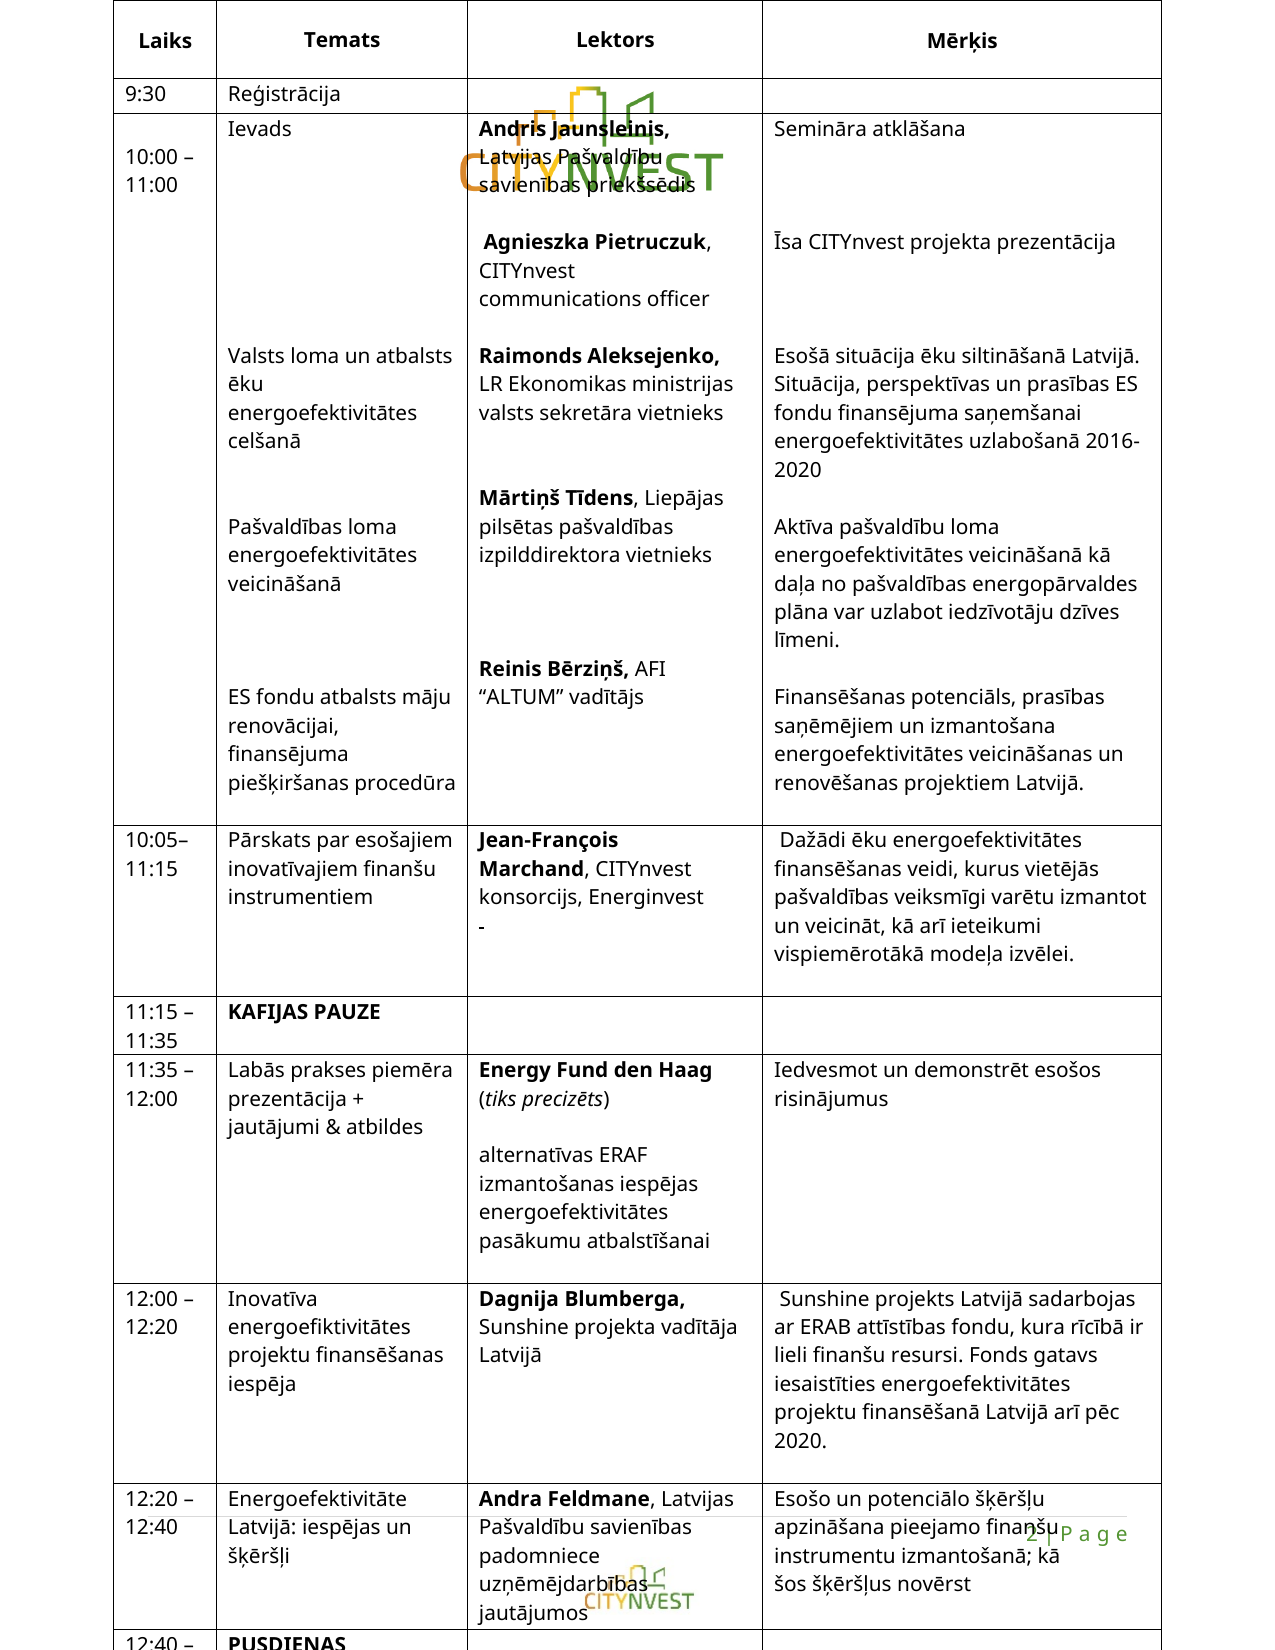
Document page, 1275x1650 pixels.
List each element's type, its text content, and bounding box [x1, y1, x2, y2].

table_cell Ievads Valsts loma un atbalsts ēku energoefektivitātes celšanā Pašvaldības loma energoefektivitātes veicināšanā ES fondu atbalsts māju renovācijai, finansējuma piešķiršanas procedūra [217, 114, 467, 824]
table_cell 10:00 – 11:00 [114, 114, 216, 824]
table_cell Andris Jaunsleinis, Latvijas Pašvaldību savienības priekšsēdis Agnieszka Pietruczuk, CITYnvest communications officer Raimonds Aleksejenko, LR Ekonomikas ministrijas valsts sekretāra vietnieks Mārtiņš Tīdens, Liepājas pilsētas pašvaldības izpilddirektora vietnieks Reinis Bērziņš, AFI “ALTUM” vadītājs [468, 114, 762, 824]
table_cell 10:05– 11:15 [114, 826, 216, 996]
table_cell Dažādi ēku energoefektivitātes finansēšanas veidi, kurus vietējās pašvaldības veiksmīgi varētu izmantot un veicināt, kā arī ieteikumi vispiemērotākā modeļa izvēlei. [763, 826, 1161, 996]
table_cell 12:20 – 12:40 [114, 1484, 216, 1629]
table_header Lektors [468, 1, 762, 78]
table_cell 9:30 [114, 79, 216, 113]
table_cell 12:00 – 12:20 [114, 1284, 216, 1483]
table_cell Iedvesmot un demonstrēt esošos risinājumus [763, 1055, 1161, 1283]
table_cell Jean-François Marchand, CITYnvest konsorcijs, Energinvest [468, 826, 762, 996]
table_header Mērķis [763, 1, 1161, 78]
table_cell Esošo un potenciālo šķēršļu apzināšana pieejamo finanšu instrumentu izmantošanā; kā šos šķēršļus novērst [763, 1484, 1161, 1629]
table_cell Dagnija Blumberga, Sunshine projekta vadītāja Latvijā [468, 1284, 762, 1483]
table_cell [763, 1630, 1161, 1650]
table_cell Andra Feldmane, Latvijas Pašvaldību savienības padomniece uzņēmējdarbības jautājumos [468, 1484, 762, 1629]
table_cell Energoefektivitāte Latvijā: iespējas un šķēršļi [217, 1484, 467, 1629]
table_cell Energy Fund den Haag (tiks precizēts) alternatīvas ERAF izmantošanas iespējas energoefektivitātes pasākumu atbalstīšanai [468, 1055, 762, 1283]
table_cell PUSDIENAS [217, 1630, 467, 1650]
table_cell Inovatīva energoefiktivitātes projektu finansēšanas iespēja [217, 1284, 467, 1483]
table_cell Pārskats par esošajiem inovatīvajiem finanšu instrumentiem [217, 826, 467, 996]
table_cell Reģistrācija [217, 79, 467, 113]
table_cell [468, 1630, 762, 1650]
table_cell 12:40 – 13:25 [114, 1630, 216, 1650]
table_cell 11:15 – 11:35 [114, 997, 216, 1054]
table_cell KAFIJAS PAUZE [217, 997, 467, 1054]
table_cell [763, 997, 1161, 1054]
table_cell Labās prakses piemēra prezentācija + jautājumi & atbildes [217, 1055, 467, 1283]
table_cell [468, 79, 762, 113]
table_cell [468, 997, 762, 1054]
table_cell 11:35 – 12:00 [114, 1055, 216, 1283]
table_cell [763, 79, 1161, 113]
table_cell Sunshine projekts Latvijā sadarbojas ar ERAB attīstības fondu, kura rīcībā ir lieli finanšu resursi. Fonds gatavs iesaistīties energoefektivitātes projektu finansēšanā Latvijā arī pēc 2020. [763, 1284, 1161, 1483]
table_header Temats [217, 1, 467, 78]
table_header Laiks [114, 1, 216, 78]
table_cell Semināra atklāšana Īsa CITYnvest projekta prezentācija Esošā situācija ēku siltināšanā Latvijā. Situācija, perspektīvas un prasības ES fondu finansējuma saņemšanai energoefektivitātes uzlabošanā 2016-2020 Aktīva pašvaldību loma energoefektivitātes veicināšanā kā daļa no pašvaldības energopārvaldes plāna var uzlabot iedzīvotāju dzīves līmeni. Finansēšanas potenciāls, prasības saņēmējiem un izmantošana energoefektivitātes veicināšanas un renovēšanas projektiem Latvijā. [763, 114, 1161, 824]
